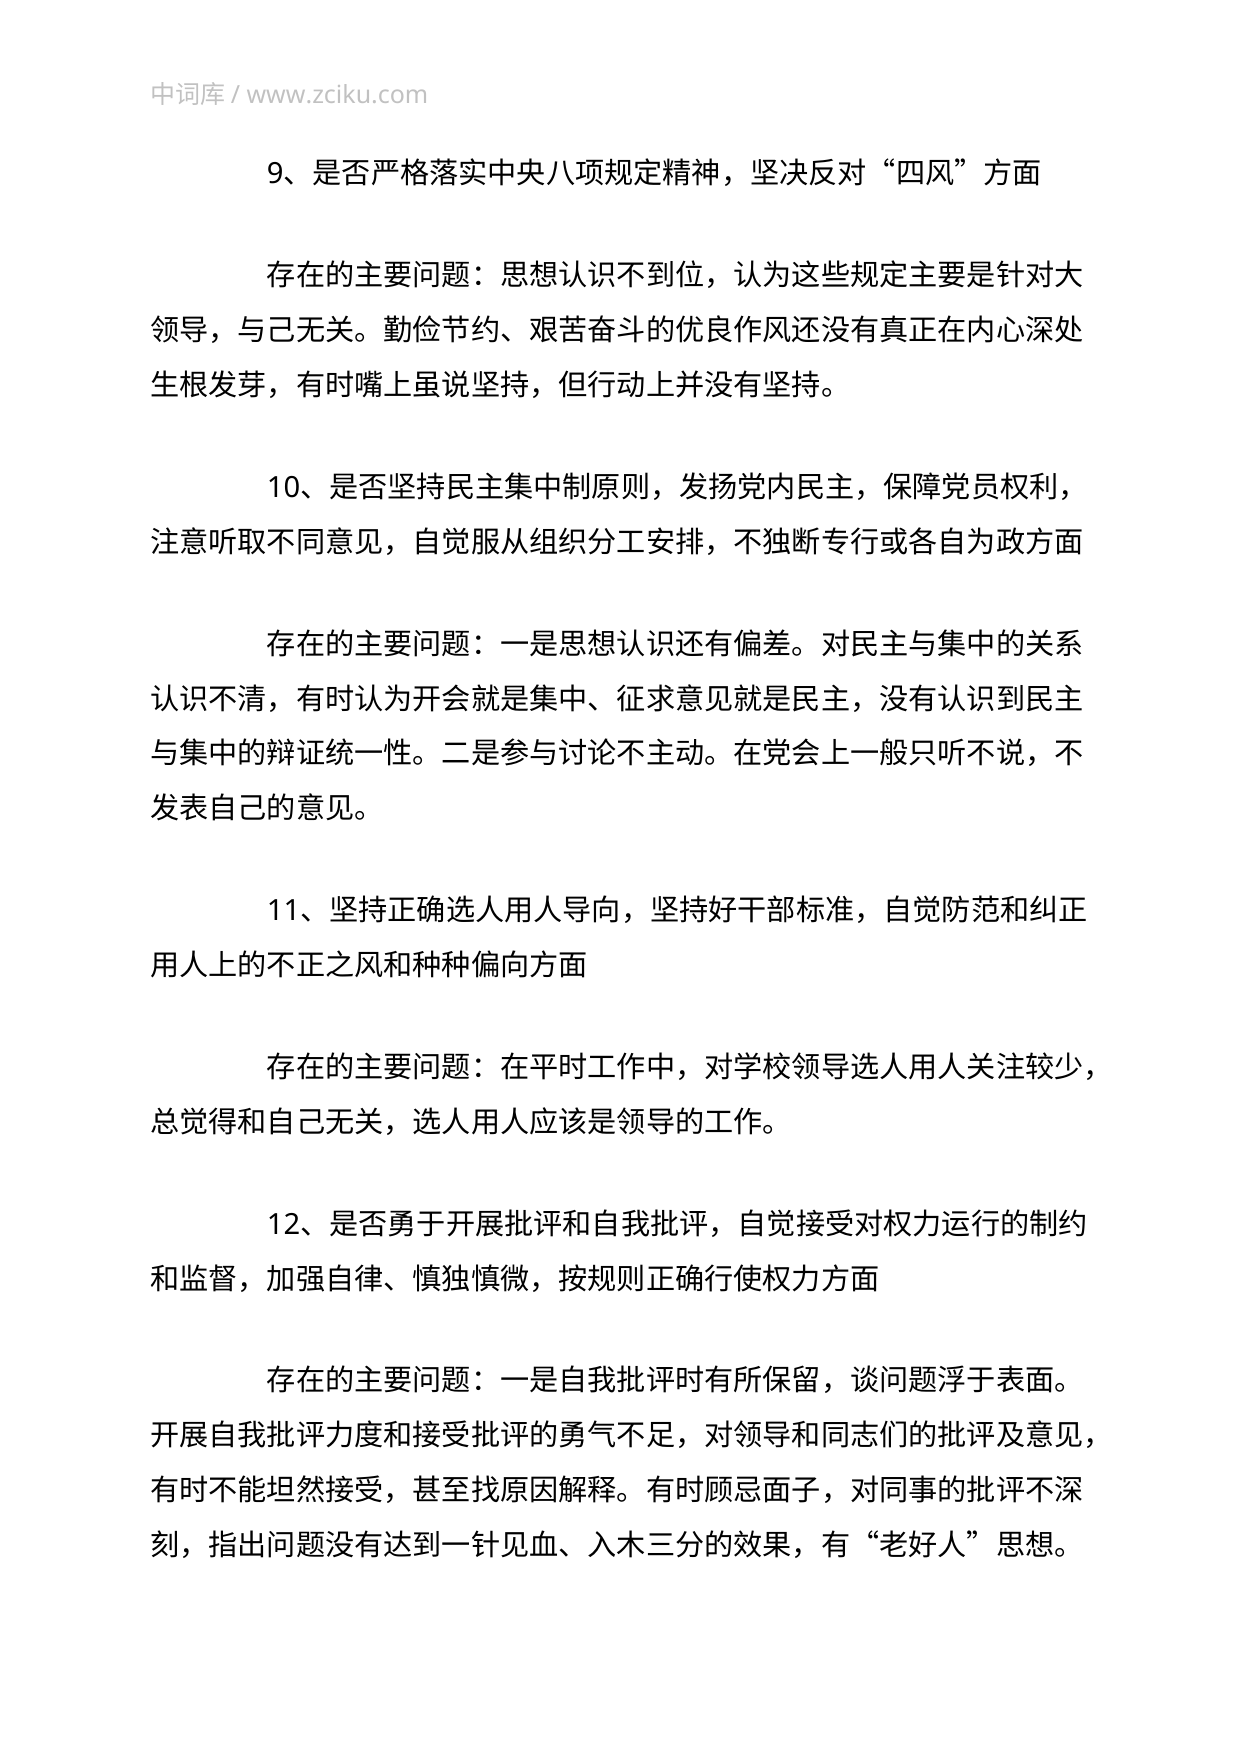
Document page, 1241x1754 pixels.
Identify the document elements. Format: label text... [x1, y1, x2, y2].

text 9、是否严格落实中央八项规定精神，坚决反对“四风”方面 [150, 150, 1090, 192]
text 存在的主要问题：一是自我批评时有所保留，谈问题浮于表面。开展自我批评力度和接受批评的勇气不足，对领导和同志们的批评及意见，有时不能坦然接受，甚至找原因解释。有时顾忌面子，对同事的批评不深刻，指出问题没有达到一针见血、入木三分的效果，有“老好人”思想。 [150, 1357, 1090, 1564]
text 存在的主要问题：一是思想认识还有偏差。对民主与集中的关系认识不清，有时认为开会就是集中、征求意见就是民主，没有认识到民主与集中的辩证统一性。二是参与讨论不主动。在党会上一般只听不说，不发表自己的意见。 [150, 620, 1090, 827]
text 存在的主要问题：思想认识不到位，认为这些规定主要是针对大领导，与己无关。勤俭节约、艰苦奋斗的优良作风还没有真正在内心深处生根发芽，有时嘴上虽说坚持，但行动上并没有坚持。 [150, 252, 1090, 404]
text 存在的主要问题：在平时工作中，对学校领导选人用人关注较少，总觉得和自己无关，选人用人应该是领导的工作。 [150, 1043, 1090, 1141]
text 11、坚持正确选人用人导向，坚持好干部标准，自觉防范和纠正用人上的不正之风和种种偏向方面 [150, 887, 1090, 984]
text 12、是否勇于开展批评和自我批评，自觉接受对权力运行的制约和监督，加强自律、慎独慎微，按规则正确行使权力方面 [150, 1200, 1090, 1297]
text 10、是否坚持民主集中制原则，发扬党内民主，保障党员权利，注意听取不同意见，自觉服从组织分工安排，不独断专行或各自为政方面 [150, 463, 1090, 561]
